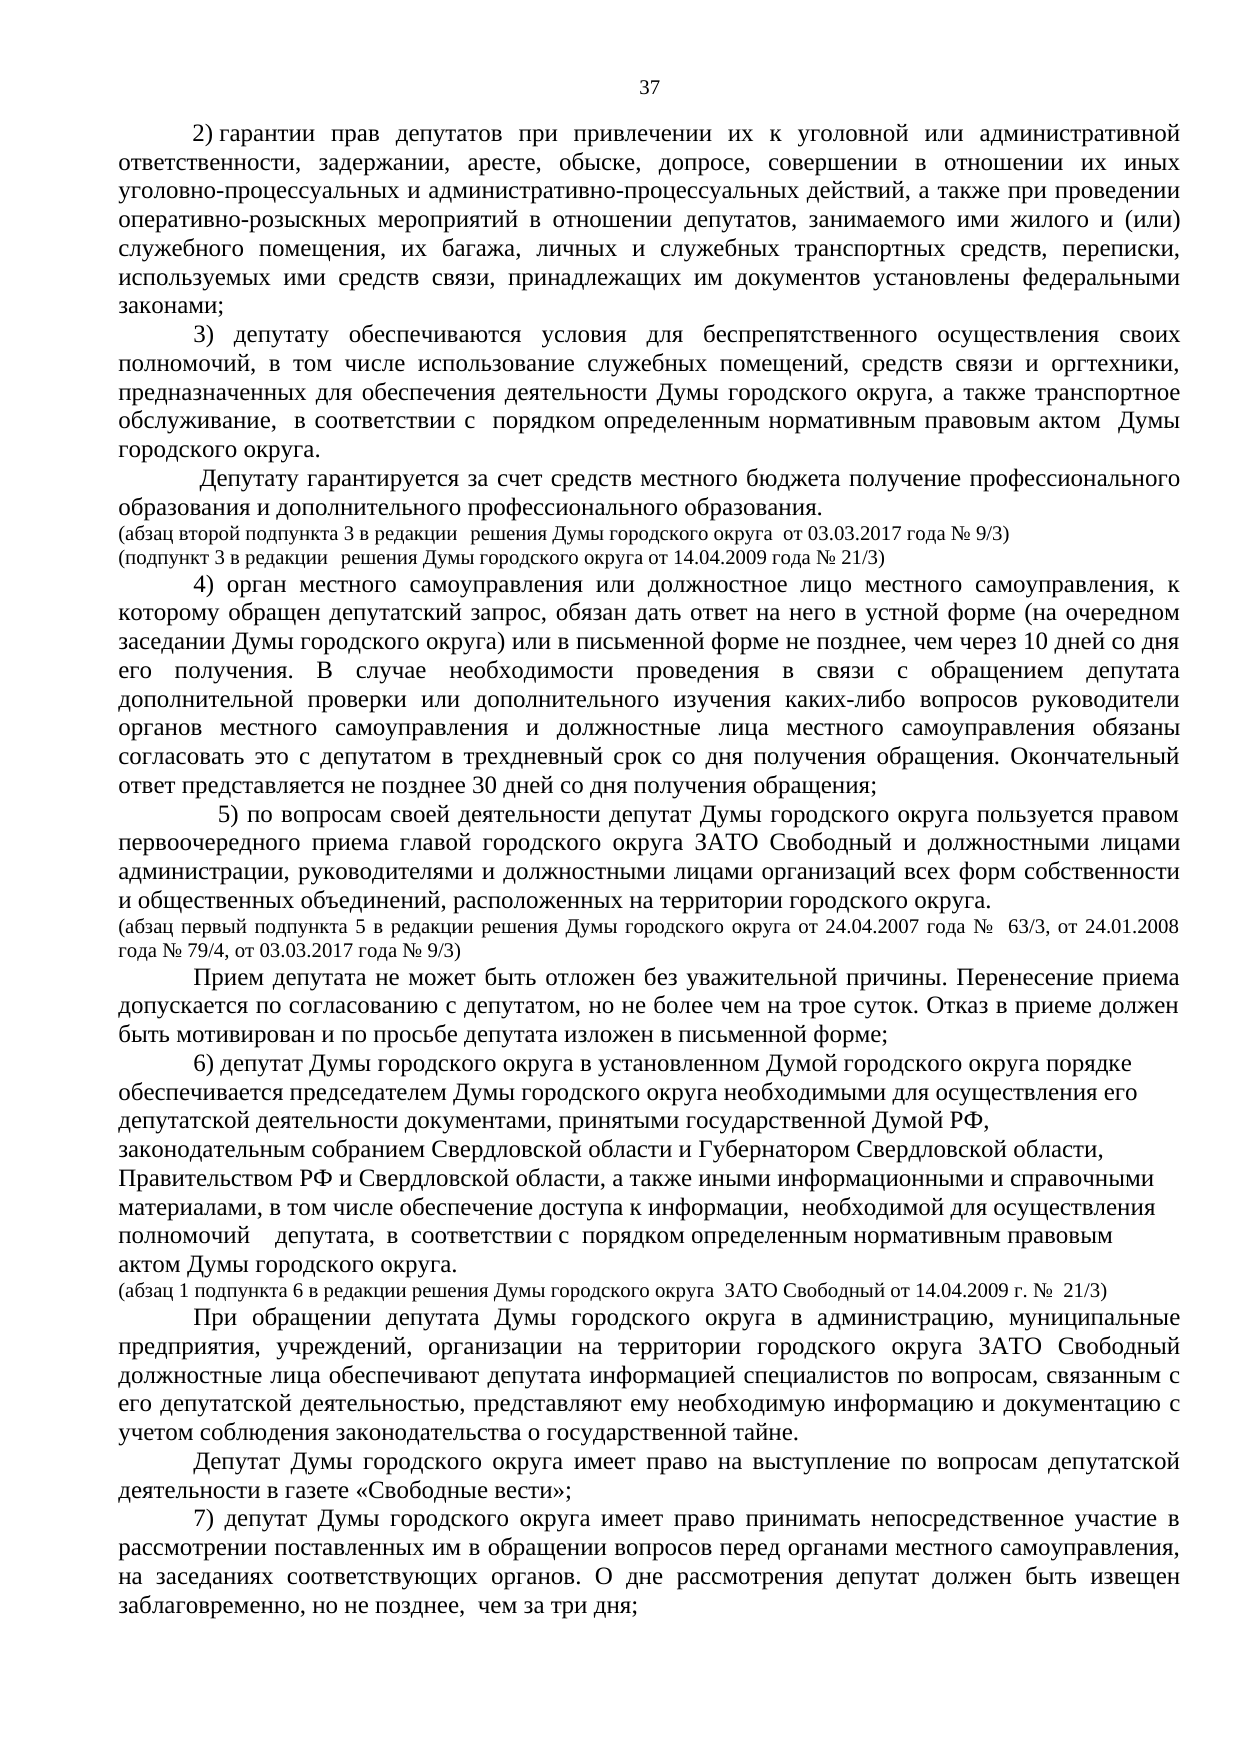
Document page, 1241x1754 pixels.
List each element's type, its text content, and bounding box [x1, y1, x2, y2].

text (абзац 1 подпункта 6 в редакции решения Думы городского округа ЗАТО Свободный от 14.04.2009 г. № 21/3) [118, 1278, 1181, 1302]
text При обращении депутата Думы городского округа в администрацию, муниципальные предприятия, учреждений, организации на территории городского округа ЗАТО Свободный должностные лица обеспечивают депутата информацией специалистов по вопросам, связанным с его депутатской деятельностью, представляют ему необходимую информацию и документацию с учетом соблюдения законодательства о государственной тайне. [118, 1302, 1181, 1446]
text 4) орган местного самоуправления или должностное лицо местного самоуправления, к которому обращен депутатский запрос, обязан дать ответ на него в устной форме (на очередном заседании Думы городского округа) или в письменной форме не позднее, чем через 10 дней со дня его получения. В случае необходимости проведения в связи с обращением депутата дополнительной проверки или дополнительного изучения каких-либо вопросов руководители органов местного самоуправления и должностные лица местного самоуправления обязаны согласовать это с депутатом в трехдневный срок со дня получения обращения. Окончательный ответ представляется не позднее 30 дней со дня получения обращения; [118, 569, 1181, 799]
text Депутат Думы городского округа имеет право на выступление по вопросам депутатской деятельности в газете «Свободные вести»; [118, 1446, 1181, 1503]
text (абзац первый подпункта 5 в редакции решения Думы городского округа от 24.04.2007 года № 63/3, от 24.01.2008 года № 79/4, от 03.03.2017 года № 9/3) [118, 914, 1181, 962]
text 6) депутат Думы городского округа в установленном Думой городского округа порядке обеспечивается председателем Думы городского округа необходимыми для осуществления его депутатской деятельности документами, принятыми государственной Думой РФ, законодательным собранием Свердловской области и Губернатором Свердловской области, Правительством РФ и Свердловской области, а также иными информационными и справочными материалами, в том числе обеспечение доступа к информации, необходимой для осуществления полномочий депутата, в соответствии с порядком определенным нормативным правовым актом Думы городского округа. [118, 1048, 1181, 1278]
text 3) депутату обеспечиваются условия для беспрепятственного осуществления своих полномочий, в том числе использование служебных помещений, средств связи и оргтехники, предназначенных для обеспечения деятельности Думы городского округа, а также транспортное обслуживание, в соответствии с порядком определенным нормативным правовым актом Думы городского округа. [118, 319, 1181, 463]
text Депутату гарантируется за счет средств местного бюджета получение профессионального образования и дополнительного профессионального образования. [118, 463, 1181, 521]
text (подпункт 3 в редакции решения Думы городского округа от 14.04.2009 года № 21/3) [118, 545, 1181, 569]
text (абзац второй подпункта 3 в редакции решения Думы городского округа от 03.03.2017 года № 9/3) [118, 521, 1181, 545]
text 7) депутат Думы городского округа имеет право принимать непосредственное участие в рассмотрении поставленных им в обращении вопросов перед органами местного самоуправления, на заседаниях соответствующих органов. О дне рассмотрения депутат должен быть извещен заблаговременно, но не позднее, чем за три дня; [118, 1503, 1181, 1618]
text Прием депутата не может быть отложен без уважительной причины. Перенесение приема допускается по согласованию с депутатом, но не более чем на трое суток. Отказ в приеме должен быть мотивирован и по просьбе депутата изложен в письменной форме; [118, 962, 1181, 1048]
text 5) по вопросам своей деятельности депутат Думы городского округа пользуется правом первоочередного приема главой городского округа ЗАТО Свободный и должностными лицами администрации, руководителями и должностными лицами организаций всех форм собственности и общественных объединений, расположенных на территории городского округа. [118, 799, 1181, 914]
text 2) гарантии прав депутатов при привлечении их к уголовной или административной ответственности, задержании, аресте, обыске, допросе, совершении в отношении их иных уголовно-процессуальных и административно-процессуальных действий, а также при проведении оперативно-розыскных мероприятий в отношении депутатов, занимаемого ими жилого и (или) служебного помещения, их багажа, личных и служебных транспортных средств, переписки, используемых ими средств связи, принадлежащих им документов установлены федеральными законами; [118, 118, 1181, 319]
